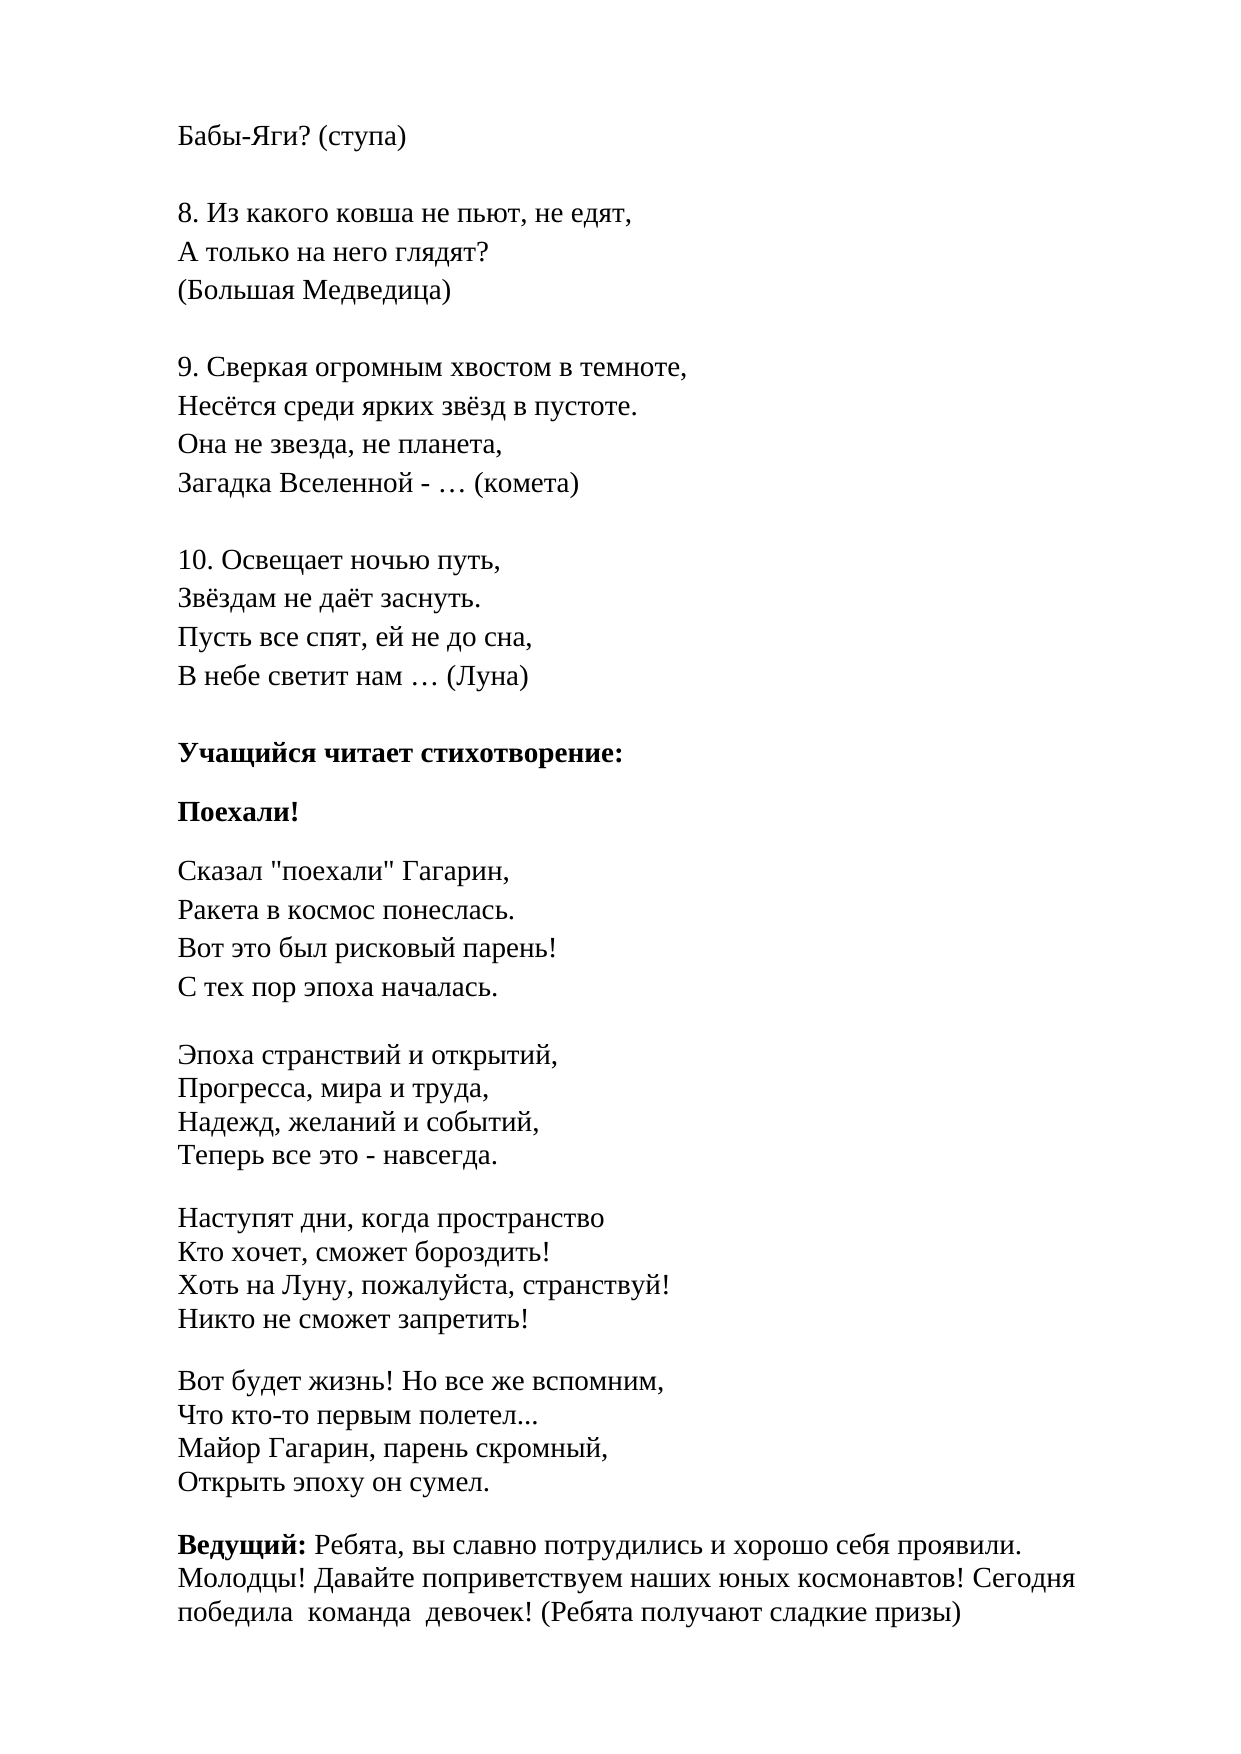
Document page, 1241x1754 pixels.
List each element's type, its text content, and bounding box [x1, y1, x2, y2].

text Поехали! [177, 794, 1152, 828]
text Ведущий: Ребята, вы славно потрудились и хорошо себя проявили. Молодцы! Давайте поприветствуем наших юных космонавтов! Сегодня победила команда девочек! (Ребята получают сладкие призы) [177, 1527, 1152, 1627]
text Сказал "поехали" Гагарин, Ракета в космос понеслась. Вот это был рисковый парень! С тех пор эпоха началась. [177, 853, 1152, 1003]
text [177, 118, 1152, 768]
text Вот будет жизнь! Но все же вспомним, Что кто-то первым полетел... Майор Гагарин, парень скромный, Открыть эпоху он сумел. [177, 1363, 1152, 1498]
text Наступят дни, когда пространство Кто хочет, сможет бороздить! Хоть на Луну, пожалуйста, странствуй! Никто не сможет запретить! [177, 1200, 1152, 1334]
text Эпоха странствий и открытий, Прогресса, мира и труда, Надежд, желаний и событий, Теперь все это - навсегда. [177, 1037, 1152, 1171]
